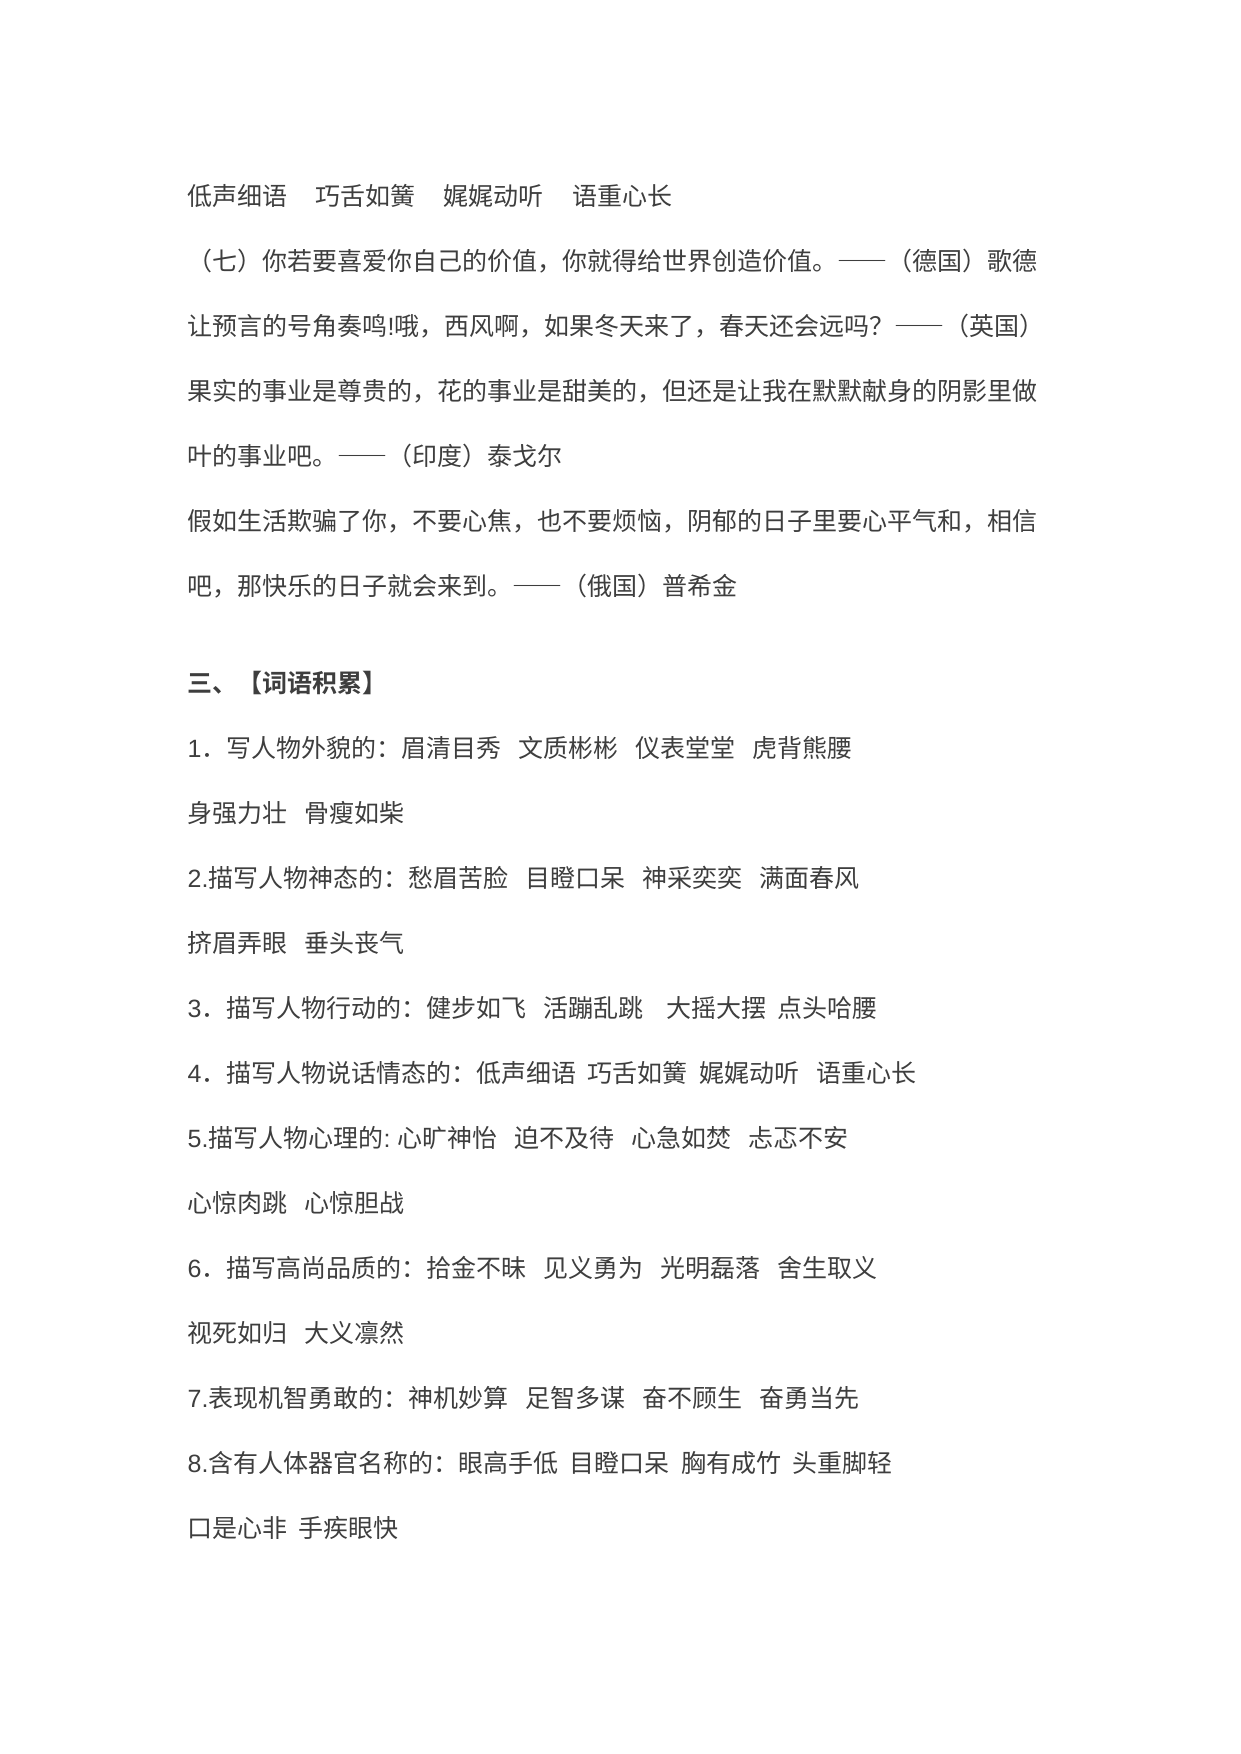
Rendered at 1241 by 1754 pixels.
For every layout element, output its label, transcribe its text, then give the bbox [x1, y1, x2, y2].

text 7.表现机智勇敢的：神机妙算 足智多谋 奋不顾生 奋勇当先 [187, 1364, 1053, 1429]
text 1．写人物外貌的：眉清目秀 文质彬彬 仪表堂堂 虎背熊腰 [187, 714, 1053, 779]
text 挤眉弄眼 垂头丧气 [187, 909, 1053, 974]
text 5.描写人物心理的: 心旷神怡 迫不及待 心急如焚 忐忑不安 [187, 1104, 1053, 1169]
text 心惊肉跳 心惊胆战 [187, 1169, 1053, 1234]
text 8.含有人体器官名称的：眼高手低 目瞪口呆 胸有成竹 头重脚轻 [187, 1429, 1053, 1494]
text 视死如归 大义凛然 [187, 1299, 1053, 1364]
text 口是心非 手疾眼快 [187, 1494, 1053, 1559]
text 3．描写人物行动的：健步如飞 活蹦乱跳 大摇大摆 点头哈腰 [187, 974, 1053, 1039]
text 让预言的号角奏鸣!哦，西风啊，如果冬天来了，春天还会远吗？——（英国） [187, 292, 1053, 357]
text 低声细语 巧舌如簧 娓娓动听 语重心长 [187, 162, 1053, 227]
text 身强力壮 骨瘦如柴 [187, 779, 1053, 844]
text 假如生活欺骗了你，不要心焦，也不要烦恼，阴郁的日子里要心平气和，相信吧，那快乐的日子就会来到。——（俄国）普希金 [187, 487, 1053, 617]
text 三、【词语积累】 [187, 649, 1053, 714]
text 果实的事业是尊贵的，花的事业是甜美的，但还是让我在默默献身的阴影里做叶的事业吧。——（印度）泰戈尔 [187, 357, 1053, 487]
text 4．描写人物说话情态的：低声细语 巧舌如簧 娓娓动听 语重心长 [187, 1039, 1053, 1104]
text 2.描写人物神态的：愁眉苦脸 目瞪口呆 神采奕奕 满面春风 [187, 844, 1053, 909]
text （七）你若要喜爱你自己的价值，你就得给世界创造价值。——（德国）歌德 [187, 227, 1053, 292]
text 6．描写高尚品质的：拾金不昧 见义勇为 光明磊落 舍生取义 [187, 1234, 1053, 1299]
